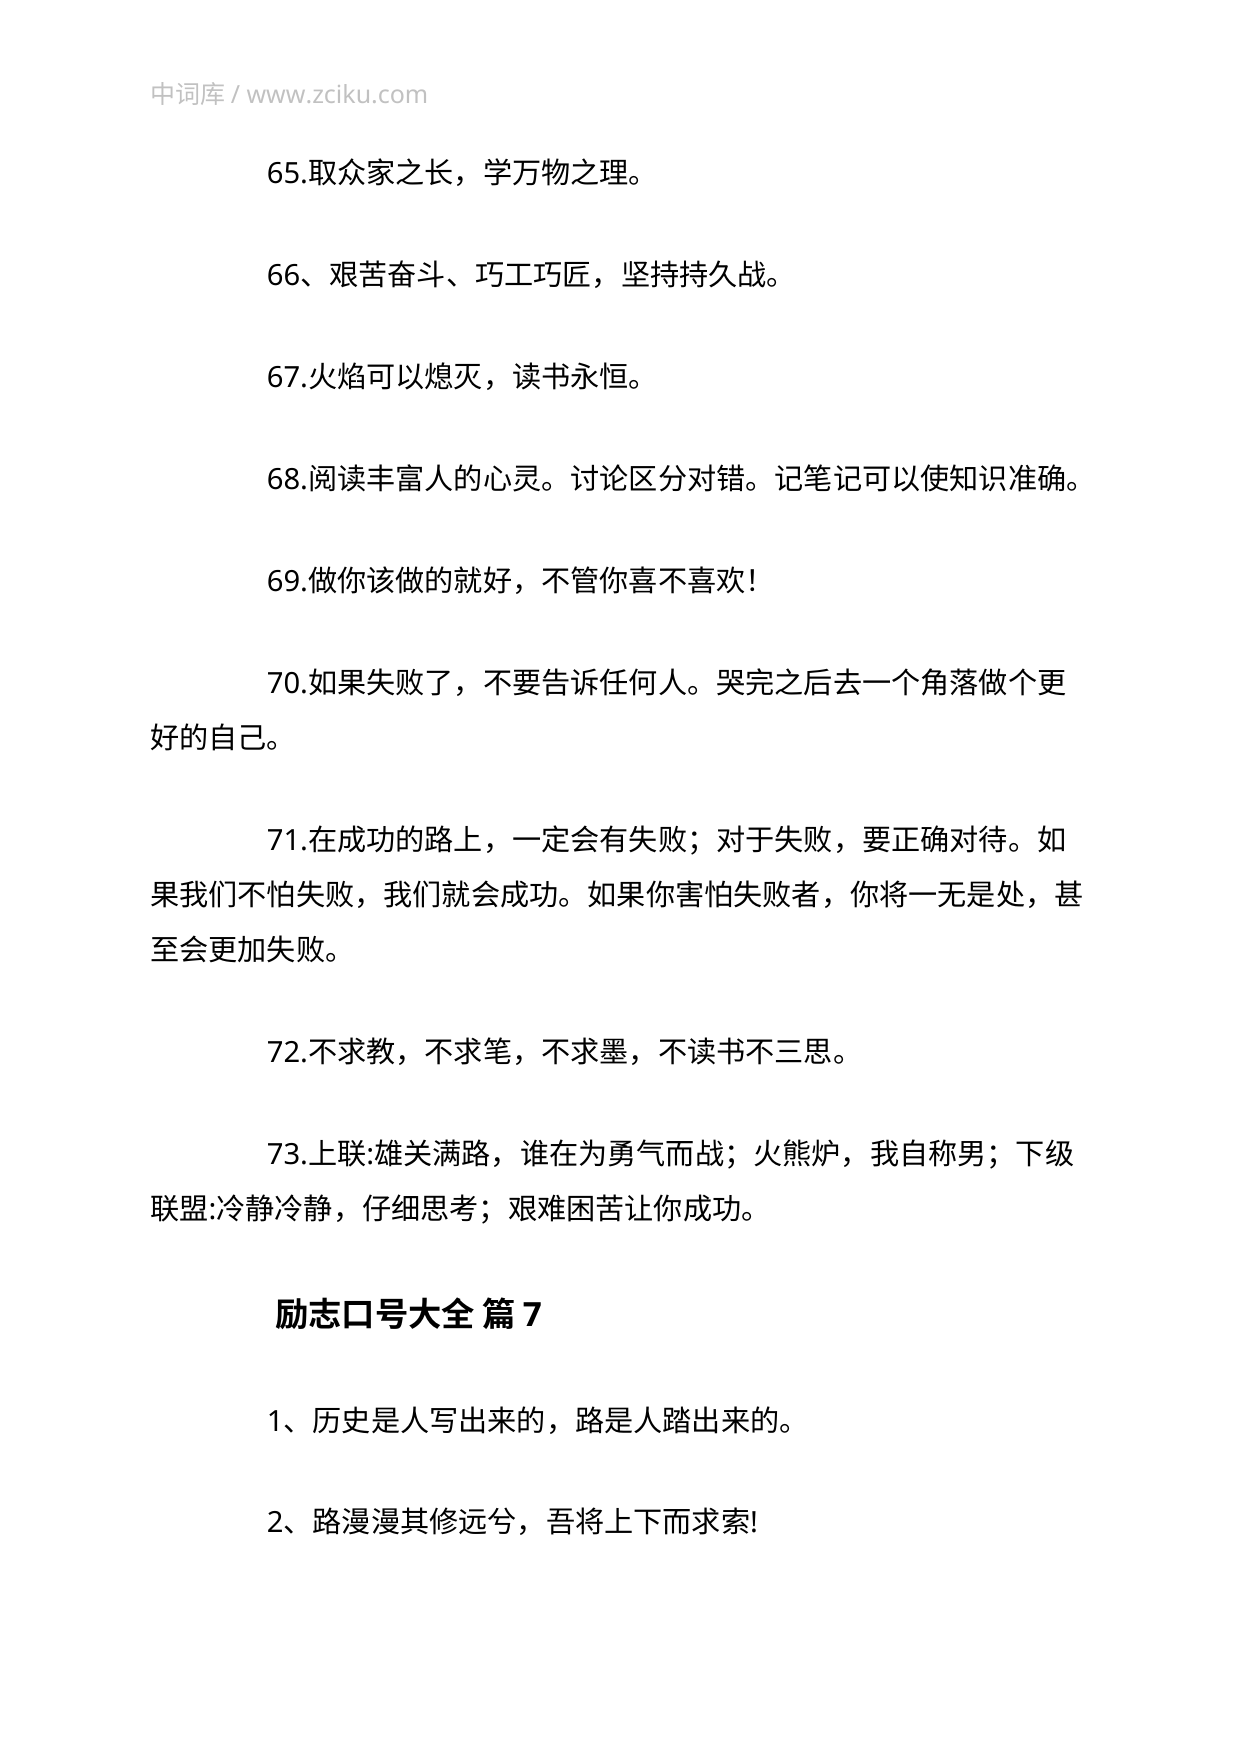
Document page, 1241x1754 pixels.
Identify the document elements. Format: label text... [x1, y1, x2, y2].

text 71.在成功的路上，一定会有失败；对于失败，要正确对待。如果我们不怕失败，我们就会成功。如果你害怕失败者，你将一无是处，甚至会更加失败。 [150, 817, 1090, 969]
text 68.阅读丰富人的心灵。讨论区分对错。记笔记可以使知识准确。 [150, 456, 1090, 498]
text 66、艰苦奋斗、巧工巧匠，坚持持久战。 [150, 252, 1090, 294]
text 2、路漫漫其修远兮，吾将上下而求索! [150, 1499, 1090, 1541]
text 69.做你该做的就好，不管你喜不喜欢！ [150, 558, 1090, 600]
text 67.火焰可以熄灭，读书永恒。 [150, 354, 1090, 396]
text 70.如果失败了，不要告诉任何人。哭完之后去一个角落做个更好的自己。 [150, 660, 1090, 757]
text 65.取众家之长，学万物之理。 [150, 150, 1090, 192]
text 72.不求教，不求笔，不求墨，不读书不三思。 [150, 1028, 1090, 1071]
text 1、历史是人写出来的，路是人踏出来的。 [150, 1397, 1090, 1439]
text 励志口号大全 篇7 [150, 1287, 1090, 1336]
text 73.上联:雄关满路，谁在为勇气而战；火熊炉，我自称男；下级联盟:冷静冷静，仔细思考；艰难困苦让你成功。 [150, 1130, 1090, 1228]
